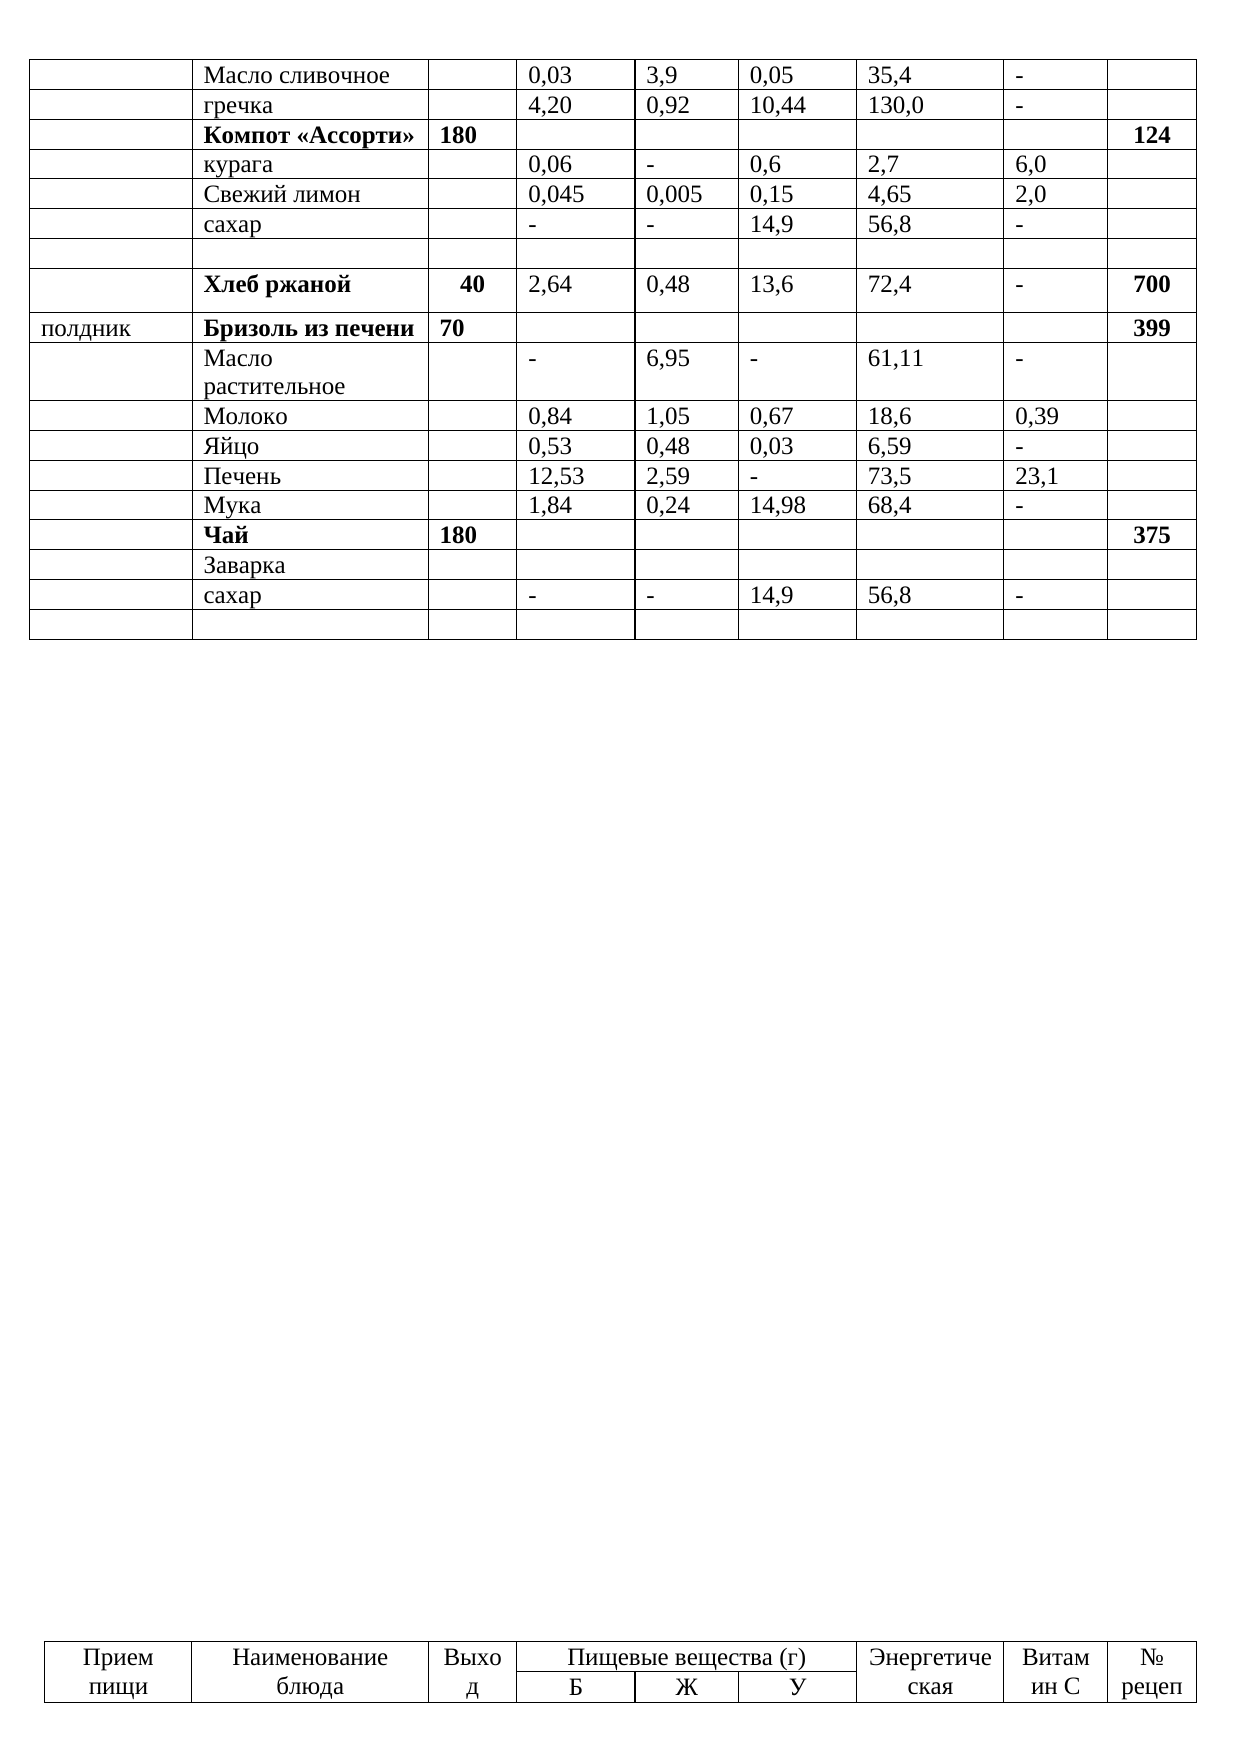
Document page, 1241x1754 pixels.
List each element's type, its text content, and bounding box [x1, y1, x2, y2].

table_cell 0,15 [739, 179, 856, 208]
table_cell [1108, 343, 1196, 400]
table_cell 0,03 [517, 60, 634, 89]
table_cell У [739, 1672, 856, 1702]
table_cell [30, 431, 192, 460]
table_header Наименование блюда [192, 1642, 428, 1702]
table_cell [429, 343, 516, 400]
table_cell - [1004, 90, 1107, 119]
table_cell Мука [193, 491, 428, 519]
table_header Выход блюда [429, 1642, 516, 1702]
table_cell - [1004, 491, 1107, 519]
table_cell 1,84 [517, 491, 634, 519]
table_cell [857, 550, 1003, 579]
table_cell сахар [193, 580, 428, 609]
table_cell 4,65 [857, 179, 1003, 208]
table_cell - [1004, 209, 1107, 238]
table_header № рецептуры [1108, 1642, 1196, 1702]
table_cell [1004, 610, 1107, 638]
table_cell [517, 239, 634, 268]
table_cell [739, 120, 856, 148]
table_cell - [517, 343, 634, 400]
table_cell [636, 120, 738, 148]
table_cell 6,0 [1004, 150, 1107, 178]
table_cell - [1004, 580, 1107, 609]
table_cell 68,4 [857, 491, 1003, 519]
table_cell [1108, 491, 1196, 519]
table_cell 12,53 [517, 461, 634, 489]
table_cell 4,20 [517, 90, 634, 119]
table_cell [30, 401, 192, 430]
table_cell Бризоль из печени [193, 313, 428, 342]
table_cell [636, 610, 738, 638]
table_cell [429, 150, 516, 178]
table_cell [30, 179, 192, 208]
table_cell Яйцо [193, 431, 428, 460]
table_cell 375 [1108, 520, 1196, 549]
table_cell Ж [636, 1672, 738, 1702]
table_cell 0,39 [1004, 401, 1107, 430]
table_cell 14,9 [739, 580, 856, 609]
table_cell [429, 179, 516, 208]
table_cell [30, 491, 192, 519]
table_cell [1108, 610, 1196, 638]
table_cell [636, 239, 738, 268]
table_cell 2,7 [857, 150, 1003, 178]
table_cell [429, 209, 516, 238]
table_cell 0,24 [636, 491, 738, 519]
table_cell 0,67 [739, 401, 856, 430]
table_cell [1004, 120, 1107, 148]
table_cell [429, 461, 516, 489]
table_cell 70 [429, 313, 516, 342]
table_cell [517, 610, 634, 638]
table_cell [30, 343, 192, 400]
table_cell [1108, 150, 1196, 178]
table_cell 23,1 [1004, 461, 1107, 489]
table_cell 1,05 [636, 401, 738, 430]
table_cell 56,8 [857, 209, 1003, 238]
table_cell [30, 610, 192, 638]
table_cell Свежий лимон [193, 179, 428, 208]
table_cell [429, 60, 516, 89]
table_cell Печень [193, 461, 428, 489]
table_cell - [636, 150, 738, 178]
table_cell [636, 313, 738, 342]
table_cell - [1004, 343, 1107, 400]
table_cell сахар [193, 209, 428, 238]
table_cell - [739, 461, 856, 489]
table_cell [1108, 550, 1196, 579]
table_cell 18,6 [857, 401, 1003, 430]
table_cell Хлеб ржаной [193, 269, 428, 312]
table_cell 14,9 [739, 209, 856, 238]
table_cell - [1004, 60, 1107, 89]
table_cell - [636, 580, 738, 609]
table_cell [429, 401, 516, 430]
table_cell [517, 313, 634, 342]
table_cell 0,48 [636, 269, 738, 312]
table_cell [30, 269, 192, 312]
table_cell [857, 120, 1003, 148]
table_header Витамин С [1004, 1642, 1107, 1702]
table_cell [857, 239, 1003, 268]
table_cell [30, 90, 192, 119]
table_cell 6,59 [857, 431, 1003, 460]
table_cell 0,6 [739, 150, 856, 178]
table_cell [1108, 401, 1196, 430]
table_cell [517, 120, 634, 148]
table_cell 0,84 [517, 401, 634, 430]
table_cell 61,11 [857, 343, 1003, 400]
table_cell 0,05 [739, 60, 856, 89]
table_cell 72,4 [857, 269, 1003, 312]
table_cell [1004, 520, 1107, 549]
table_cell [636, 550, 738, 579]
table_cell [857, 313, 1003, 342]
table_cell [517, 550, 634, 579]
table_cell 180 [429, 520, 516, 549]
table_cell Масло сливочное [193, 60, 428, 89]
table_cell 14,98 [739, 491, 856, 519]
table_cell [1108, 209, 1196, 238]
table_cell [739, 520, 856, 549]
table_cell 0,48 [636, 431, 738, 460]
table_cell [429, 431, 516, 460]
table_cell 3,9 [636, 60, 738, 89]
table_cell 73,5 [857, 461, 1003, 489]
table_cell [1108, 60, 1196, 89]
table_cell [1108, 239, 1196, 268]
table_cell [30, 461, 192, 489]
table_cell 130,0 [857, 90, 1003, 119]
table_cell [429, 491, 516, 519]
table_cell [193, 610, 428, 638]
table_cell 6,95 [636, 343, 738, 400]
table_cell - [517, 580, 634, 609]
table_cell Компот «Ассорти» [193, 120, 428, 148]
table_cell курага [193, 150, 428, 178]
table_cell [1108, 580, 1196, 609]
table_cell 0,03 [739, 431, 856, 460]
table_header Пищевые вещества (г) [517, 1642, 856, 1671]
table_cell [30, 580, 192, 609]
table_cell [739, 550, 856, 579]
table_cell 35,4 [857, 60, 1003, 89]
table_cell 0,92 [636, 90, 738, 119]
table_cell [636, 520, 738, 549]
table_cell [1004, 550, 1107, 579]
table_cell [30, 550, 192, 579]
table_cell 56,8 [857, 580, 1003, 609]
table_cell [1108, 90, 1196, 119]
table_cell 0,005 [636, 179, 738, 208]
table_cell гречка [193, 90, 428, 119]
table_cell [30, 239, 192, 268]
table_cell [1108, 431, 1196, 460]
table_cell 40 [429, 269, 516, 312]
table_cell - [517, 209, 634, 238]
table_cell Чай [193, 520, 428, 549]
table_cell - [1004, 269, 1107, 312]
table_cell [1004, 313, 1107, 342]
table_cell 10,44 [739, 90, 856, 119]
table_cell [857, 610, 1003, 638]
table_cell [429, 90, 516, 119]
table_cell [429, 610, 516, 638]
table_cell 13,6 [739, 269, 856, 312]
table_cell [857, 520, 1003, 549]
table_cell 399 [1108, 313, 1196, 342]
table_cell [429, 550, 516, 579]
table_cell 2,0 [1004, 179, 1107, 208]
table_cell [193, 239, 428, 268]
table_cell 0,53 [517, 431, 634, 460]
table_cell [30, 520, 192, 549]
table_cell [1108, 179, 1196, 208]
table_cell [30, 60, 192, 89]
table_cell [739, 239, 856, 268]
table_cell Молоко [193, 401, 428, 430]
table_cell полдник [30, 313, 192, 342]
table_cell [30, 120, 192, 148]
table_cell [429, 580, 516, 609]
table_cell 180 [429, 120, 516, 148]
table_cell 0,06 [517, 150, 634, 178]
table_cell - [739, 343, 856, 400]
table_cell [30, 150, 192, 178]
table_cell [30, 209, 192, 238]
table_cell [429, 239, 516, 268]
table_cell [739, 313, 856, 342]
table_cell 2,64 [517, 269, 634, 312]
table_cell 700 [1108, 269, 1196, 312]
table_cell - [1004, 431, 1107, 460]
table_cell [1108, 461, 1196, 489]
table_cell Заварка [193, 550, 428, 579]
table_cell [739, 610, 856, 638]
table_cell 124 [1108, 120, 1196, 148]
table_cell Масло растительное [193, 343, 428, 400]
table_cell 2,59 [636, 461, 738, 489]
table_cell 0,045 [517, 179, 634, 208]
table_cell [1004, 239, 1107, 268]
table_cell [517, 520, 634, 549]
table_cell Б [517, 1672, 634, 1702]
table_header Прием пищи [45, 1642, 191, 1702]
table_header Энергетическая ценность (ккал) [857, 1642, 1003, 1702]
table_cell - [636, 209, 738, 238]
